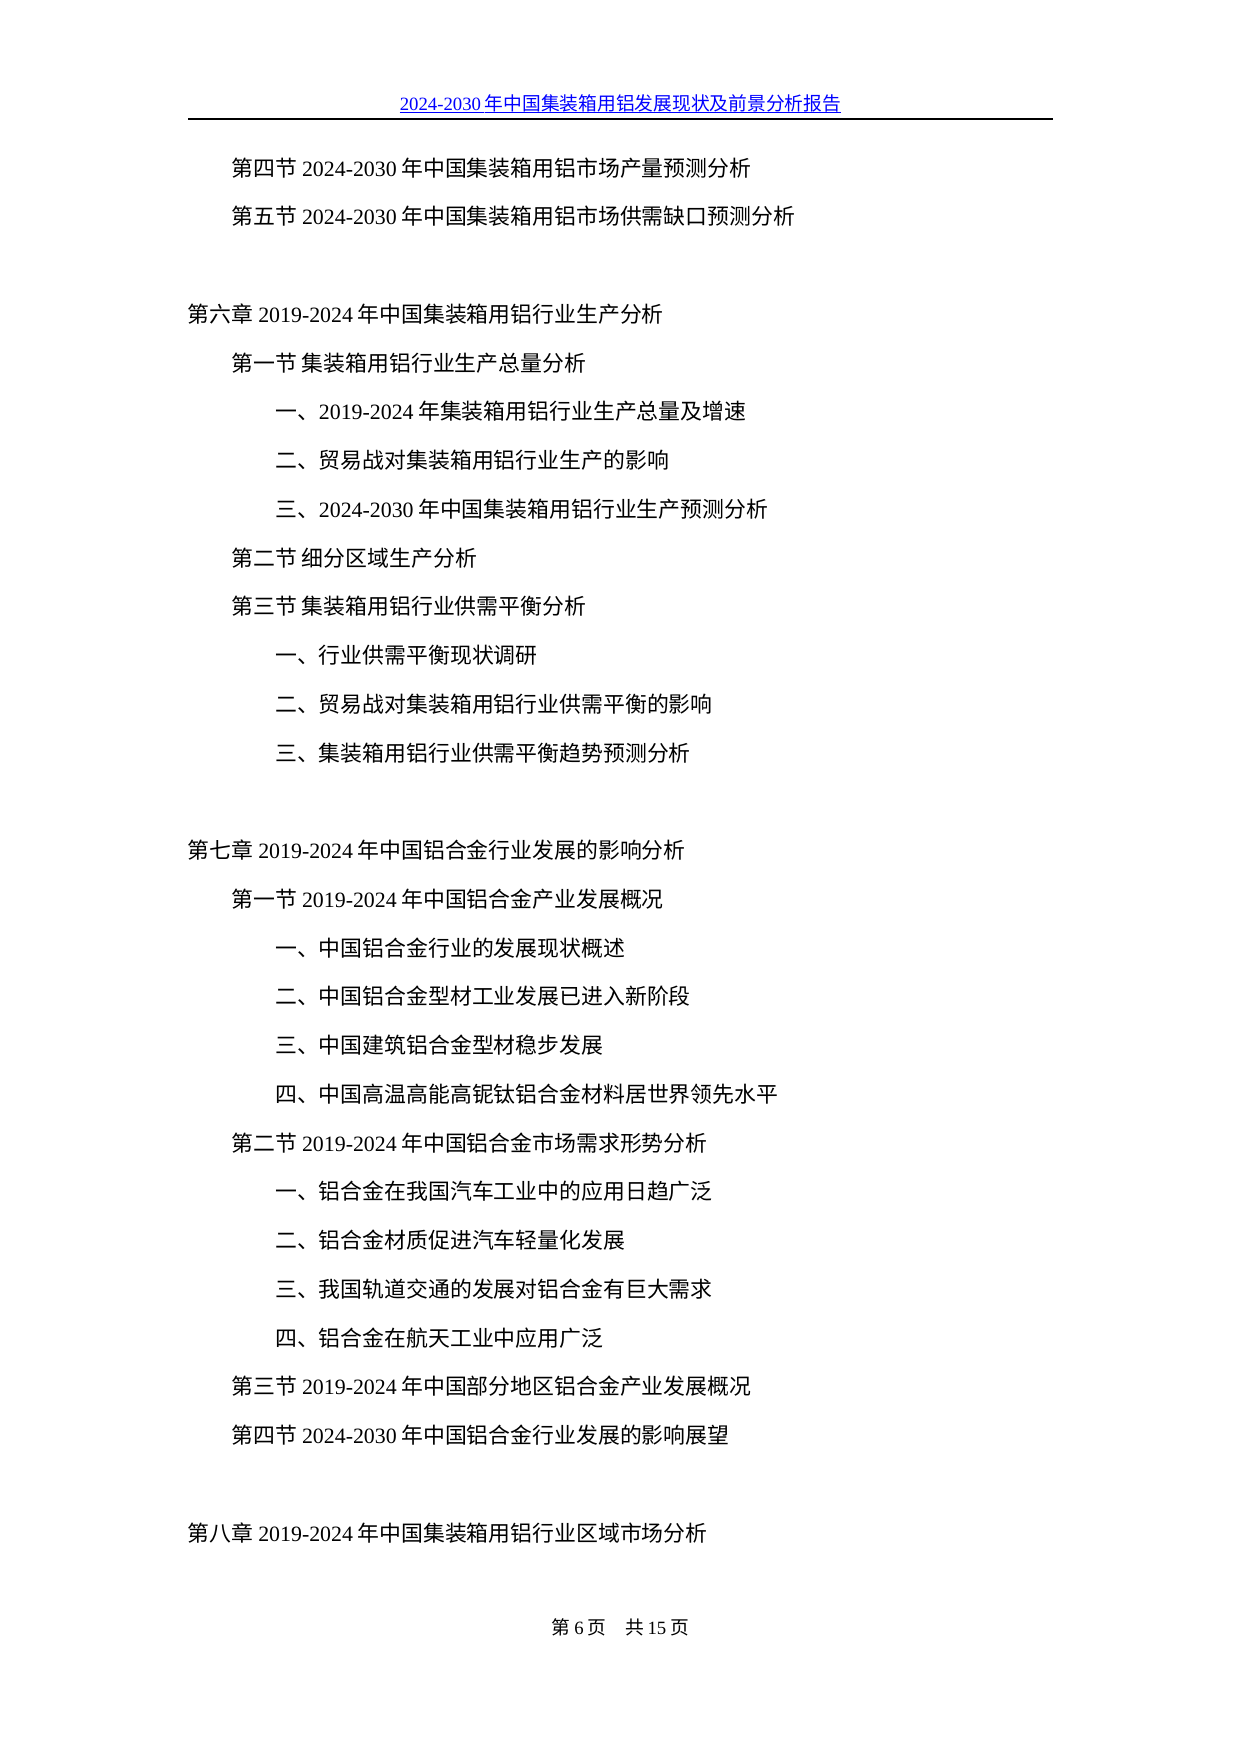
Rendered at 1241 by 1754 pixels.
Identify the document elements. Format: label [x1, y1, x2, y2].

text [187, 150, 1053, 1548]
